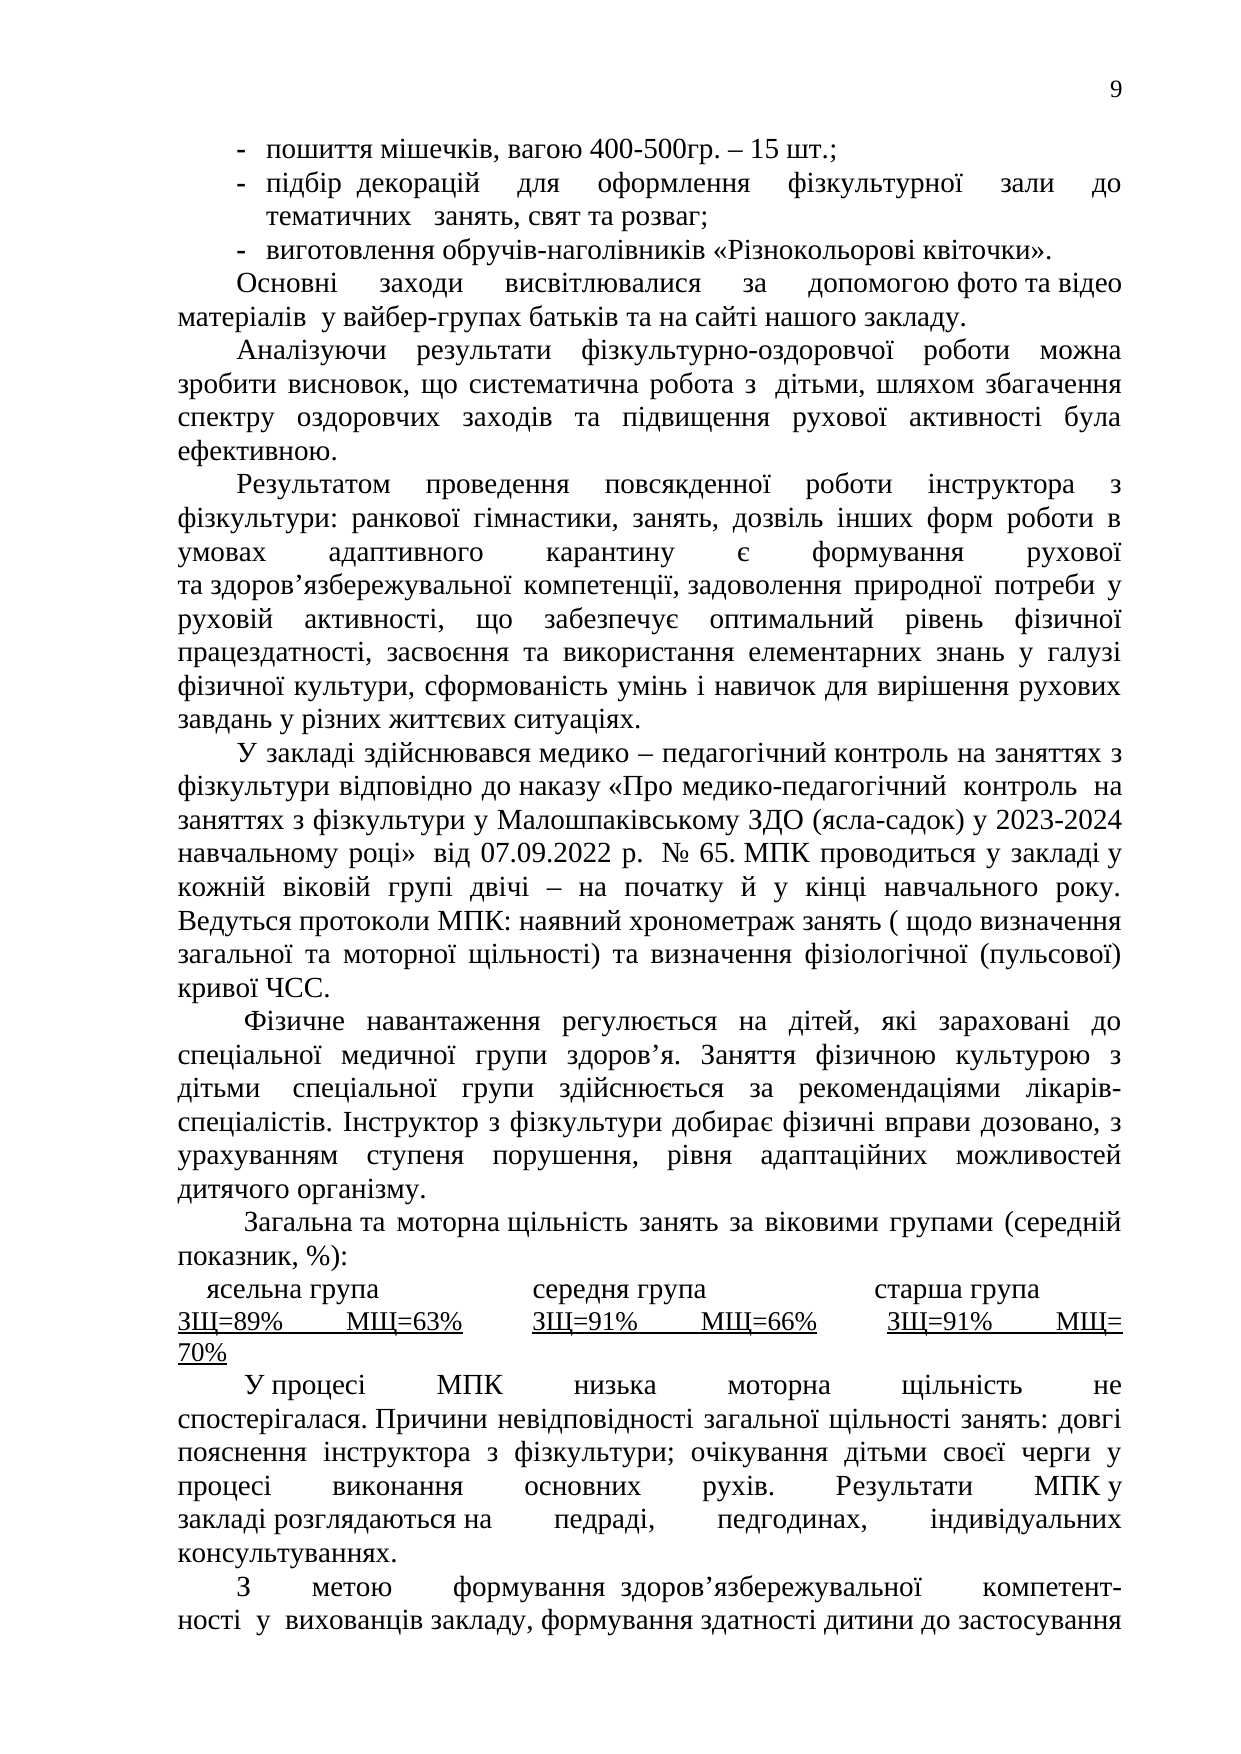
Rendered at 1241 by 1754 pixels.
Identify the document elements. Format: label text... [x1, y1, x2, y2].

text У процесі МПК низька моторна щільність не спостерігалася. Причини невідповідності загальної щільності занять: довгі пояснення інструктора з фізкультури; очікування дітьми своєї черги у процесі виконання основних рухів. Результати МПК у закладі розглядаються на педраді, педгодинах, індивідуальних консультуваннях. [177, 1367, 1122, 1569]
list підбір декорацій для оформлення фізкультурної зали до тематичних занять, свят та розваг; [236, 165, 1122, 232]
text Загальна та моторна щільність занять за віковими групами (середній показник, %): [177, 1204, 1122, 1272]
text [177, 1569, 1122, 1636]
list виготовлення обручів-наголівників «Різнокольорові квіточки». [236, 232, 1122, 265]
text Результатом проведення повсякденної роботи інструктора з фізкультури: ранкової гімнастики, занять, дозвіль інших форм роботи в умовах адаптивного карантину є формування рухової та здоров’язбережувальної компетенції, задоволення природної потреби у руховій активності, що забезпечує оптимальний рівень фізичної працездатності, засвоєння та використання елементарних знань у галузі фізичної культури, сформованість умінь і навичок для вирішення рухових завдань у різних життєвих ситуаціях. [177, 467, 1122, 735]
text Фізичне навантаження регулюється на дітей, які зараховані до спеціальної медичної групи здоров’я. Заняття фізичною культурою з дітьми спеціальної групи здійснюється за рекомендаціями лікарів-спеціалістів. Інструктор з фізкультури добирає фізичні вправи дозовано, з урахуванням ступеня порушення, рівня адаптаційних можливостей дитячого організму. [177, 1003, 1122, 1204]
text Аналізуючи результати фізкультурно-оздоровчої роботи можна зробити висновок, що систематична робота з дітьми, шляхом збагачення спектру оздоровчих заходів та підвищення рухової активності була ефективною. [177, 332, 1122, 467]
text У закладі здійснювався медико – педагогічний контроль на заняттях з фізкультури відповідно до наказу «Про медико-педагогічний контроль на заняттях з фізкультури у Малошпаківському ЗДО (ясла-садок) у 2023-2024 навчальному році» від 07.09.2022 р. № 65. МПК проводиться у закладі у кожній віковій групі двічі – на початку й у кінці навчального року. Ведуться протоколи МПК: наявний хронометраж занять ( щодо визначення загальної та моторної щільності) та визначення фізіологічної (пульсової) кривої ЧСС. [177, 735, 1122, 1003]
text ЗЩ=89% МЩ=63% ЗЩ=91% МЩ=66% ЗЩ=91% МЩ= 70% [177, 1305, 1122, 1367]
list пошиття мішечків, вагою 400-500гр. – 15 шт.; [236, 131, 1122, 165]
text Основні заходи висвітлювалися за допомогою фото та відео матеріалів у вайбер-групах батьків та на сайті нашого закладу. [177, 265, 1122, 332]
text ясельна група середня група старша група [177, 1272, 1122, 1305]
